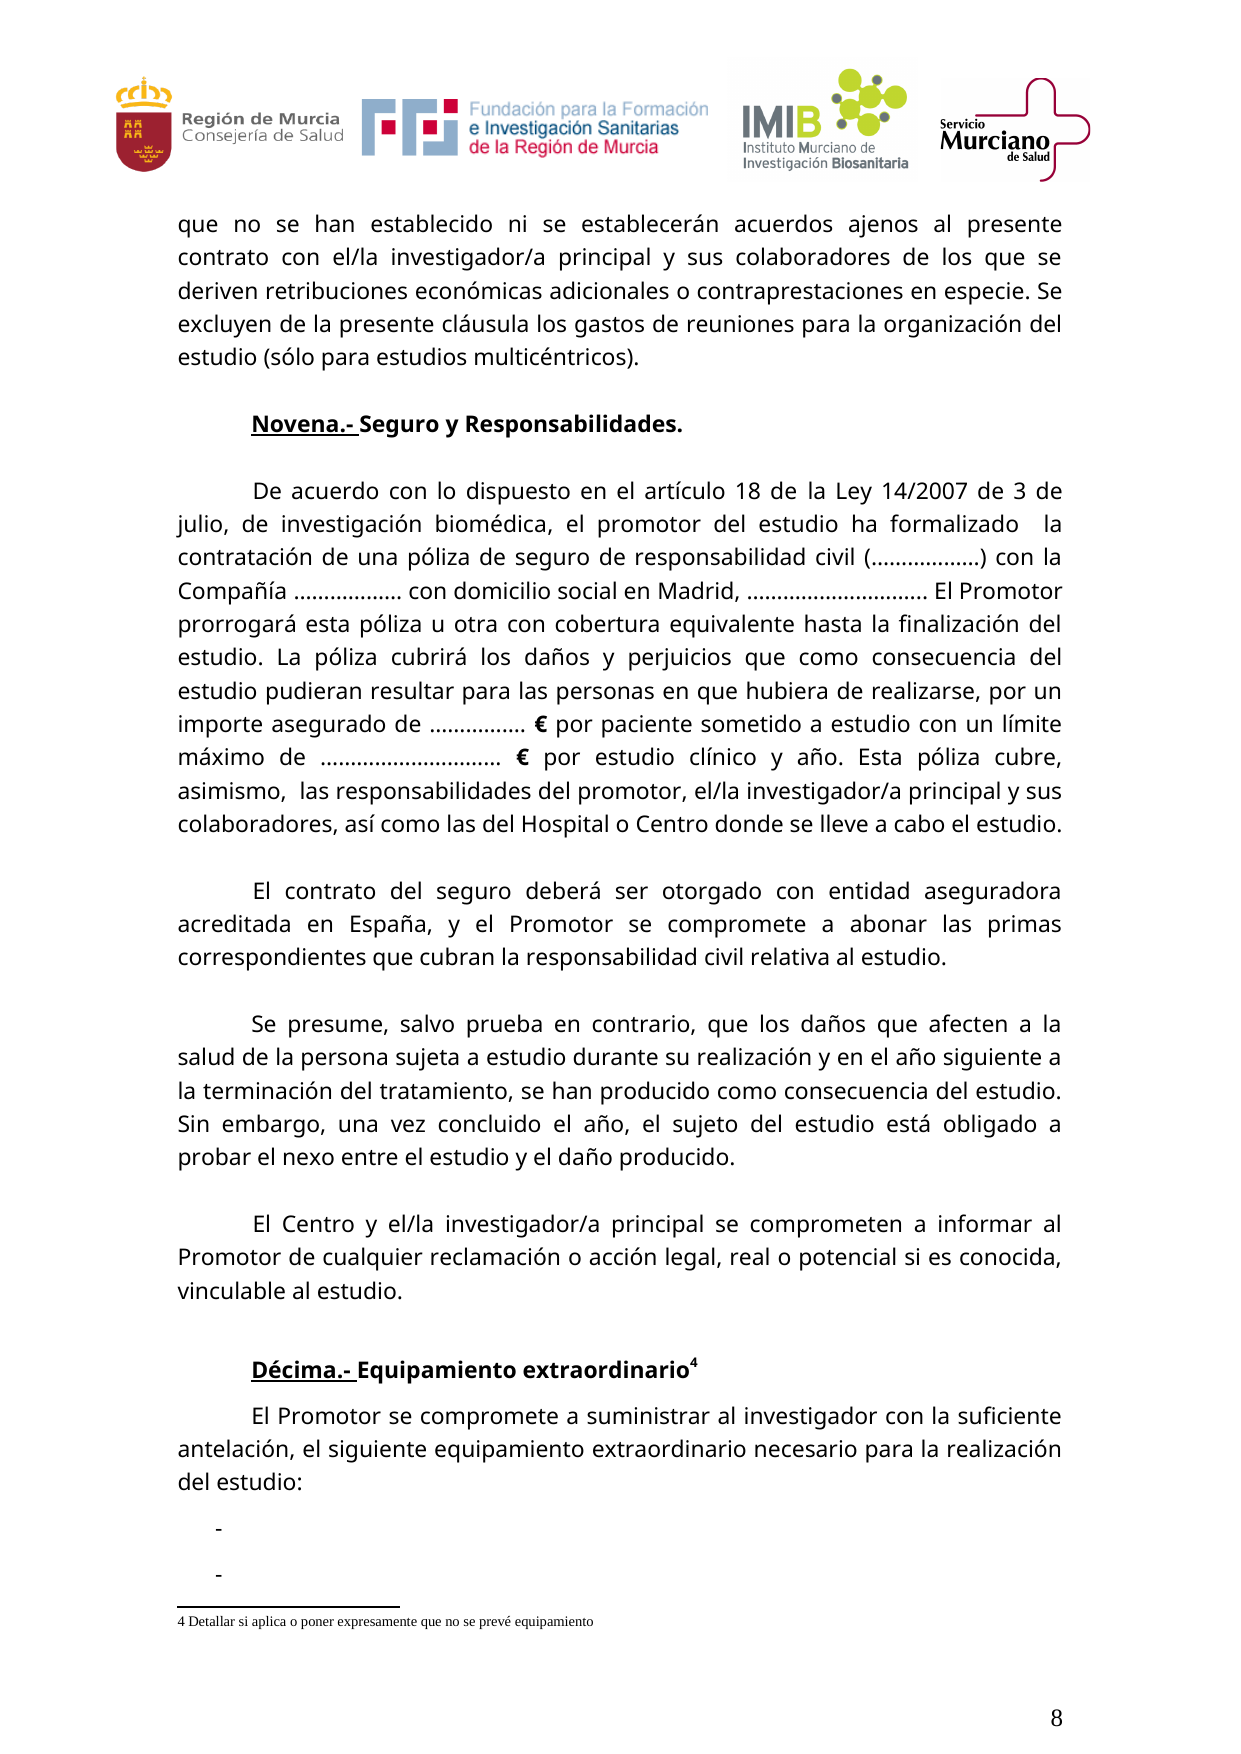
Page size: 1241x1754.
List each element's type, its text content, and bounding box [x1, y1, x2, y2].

text El Promotor se compromete a suministrar al investigador con la suficiente antelación, el siguiente equipamiento extraordinario necesario para la realización del estudio: [177, 1398, 1063, 1498]
text De acuerdo con lo dispuesto en el artículo 18 de la Ley 14/2007 de 3 de julio, de investigación biomédica, el promotor del estudio ha formalizado la contratación de una póliza de seguro de responsabilidad civil (………………) con la Compañía ……………… con domicilio social en Madrid, ………………………... El Promotor prorrogará esta póliza u otra con cobertura equivalente hasta la finalización del estudio. La póliza cubrirá los daños y perjuicios que como consecuencia del estudio pudieran resultar para las personas en que hubiera de realizarse, por un importe asegurado de ……………. € por paciente sometido a estudio con un límite máximo de ………………………… € por estudio clínico y año. Esta póliza cubre, asimismo, las responsabilidades del promotor, el/la investigador/a principal y sus colaboradores, así como las del Hospital o Centro donde se lleve a cabo el estudio. [177, 473, 1063, 839]
picture [940, 78, 1091, 182]
text Se presume, salvo prueba en contrario, que los daños que afecten a la salud de la persona sujeta a estudio durante su realización y en el año siguiente a la terminación del tratamiento, se han producido como consecuencia del estudio. Sin embargo, una vez concluido el año, el sujeto del estudio está obligado a probar el nexo entre el estudio y el daño producido. [177, 1006, 1063, 1173]
text Novena.- Seguro y Responsabilidades. [177, 406, 1063, 439]
text Décima.- Equipamiento extraordinario [177, 1352, 1063, 1385]
picture [17, 40, 708, 197]
picture [727, 57, 918, 182]
text El Centro y el/la investigador/a principal se comprometen a informar al Promotor de cualquier reclamación o acción legal, real o potencial si es conocida, vinculable al estudio. [177, 1206, 1063, 1306]
text El contrato del seguro deberá ser otorgado con entidad aseguradora acreditada en España, y el Promotor se compromete a abonar las primas correspondientes que cubran la responsabilidad civil relativa al estudio. [177, 873, 1063, 973]
